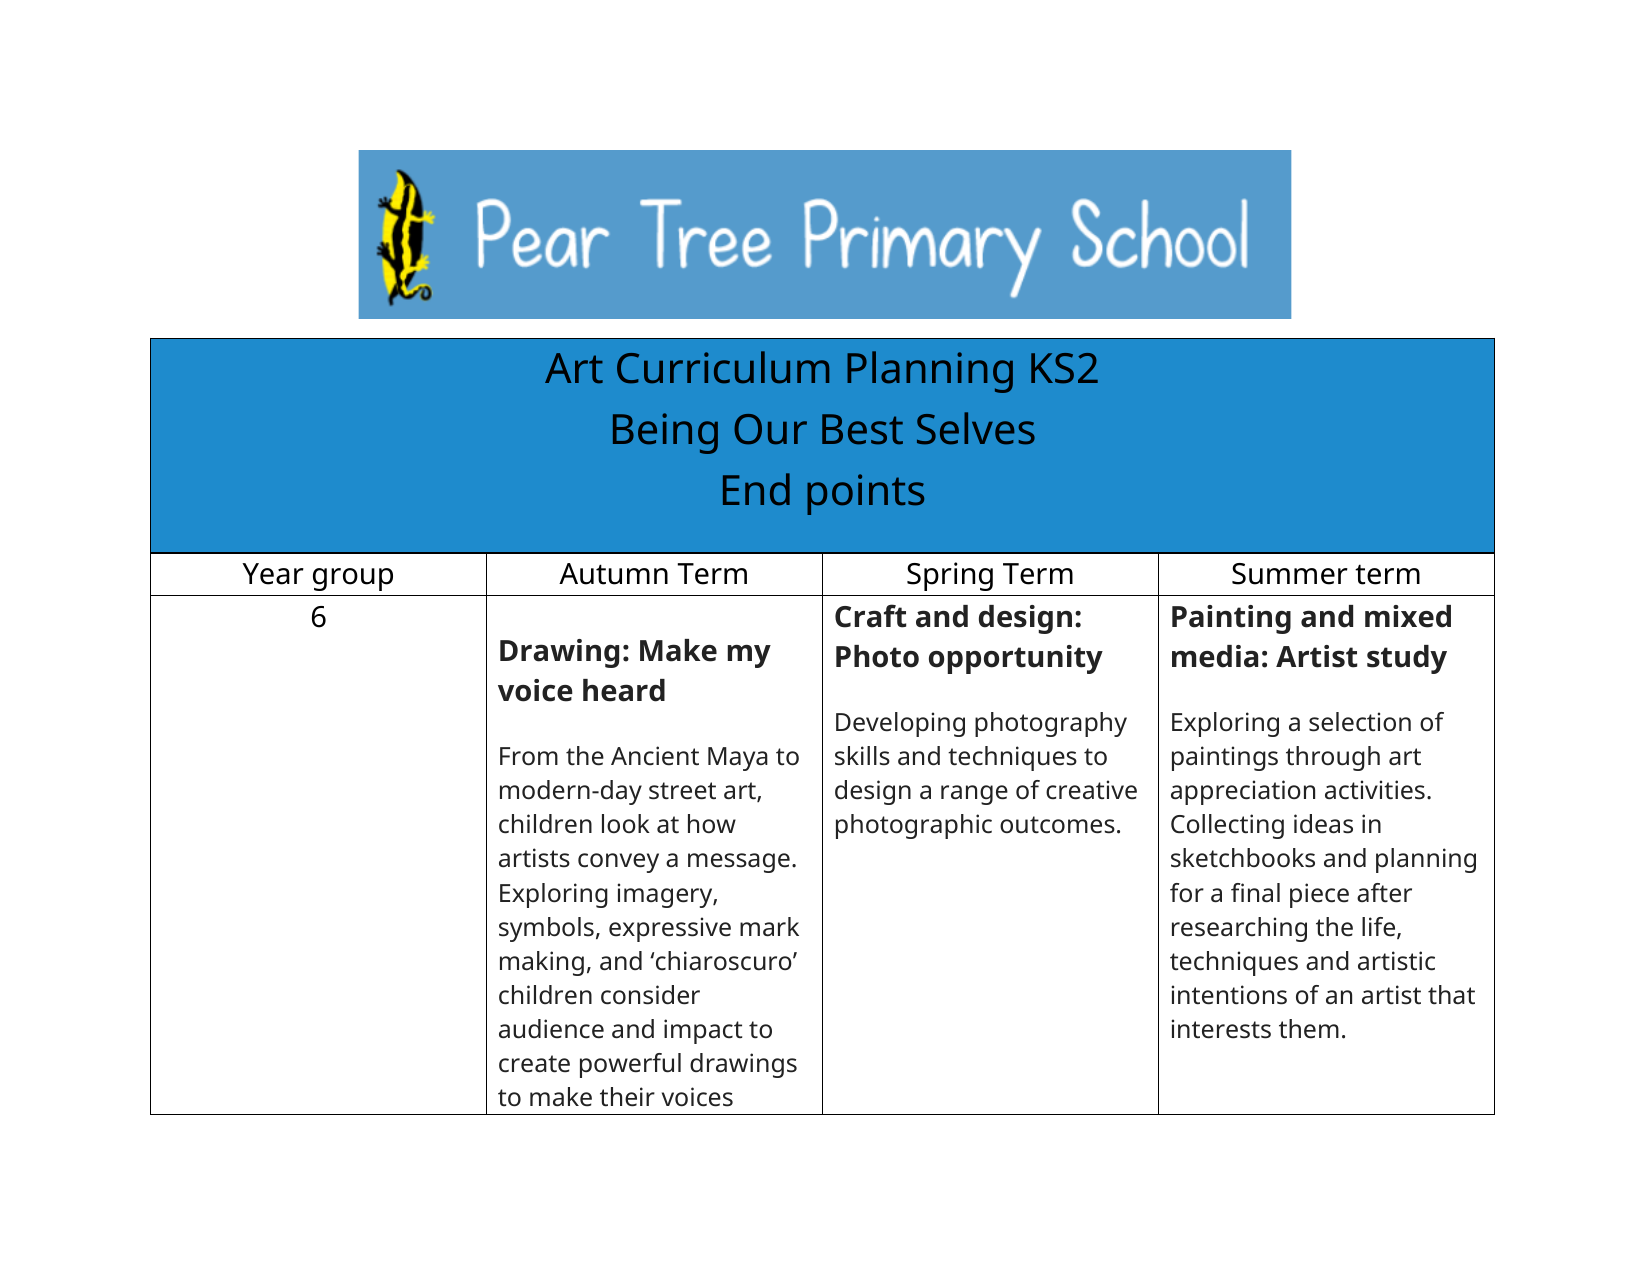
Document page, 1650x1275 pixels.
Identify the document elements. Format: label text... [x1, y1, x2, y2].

table_header Art Curriculum Planning KS2 Being Our Best Selves End points [151, 339, 1494, 552]
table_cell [1159, 596, 1494, 1114]
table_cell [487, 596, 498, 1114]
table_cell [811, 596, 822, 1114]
table_cell Spring Term [823, 554, 1158, 595]
table_cell Year group [151, 554, 486, 595]
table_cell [823, 596, 1158, 1114]
picture [358, 150, 1292, 319]
table_cell 6 [151, 596, 486, 1114]
table_cell Summer term [1159, 554, 1494, 595]
table_cell Autumn Term [487, 554, 822, 595]
